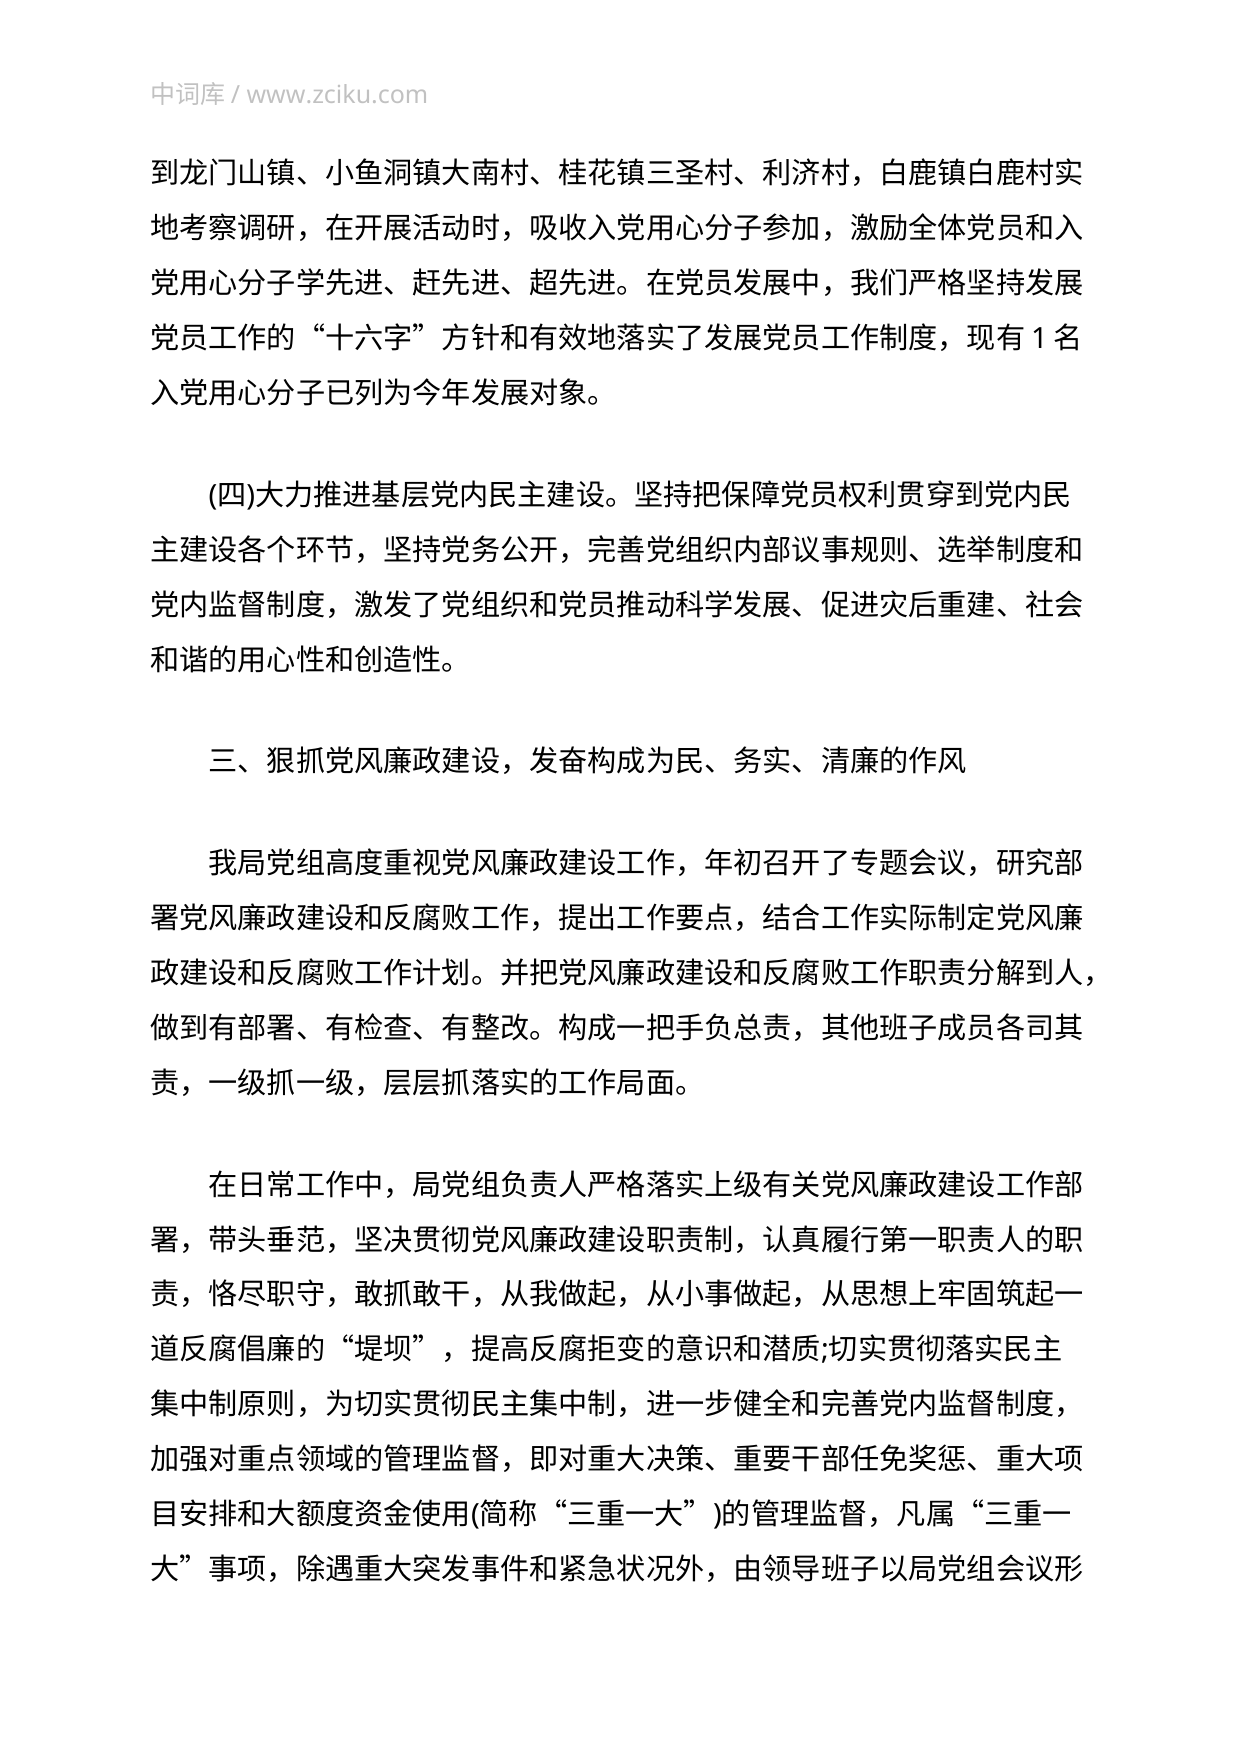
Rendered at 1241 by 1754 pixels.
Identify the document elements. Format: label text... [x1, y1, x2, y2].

text (四)大力推进基层党内民主建设。坚持把保障党员权利贯穿到党内民主建设各个环节，坚持党务公开，完善党组织内部议事规则、选举制度和党内监督制度，激发了党组织和党员推动科学发展、促进灾后重建、社会和谐的用心性和创造性。 [150, 471, 1090, 678]
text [150, 1161, 1090, 1588]
text 三、狠抓党风廉政建设，发奋构成为民、务实、清廉的作风 [150, 738, 1090, 780]
text 我局党组高度重视党风廉政建设工作，年初召开了专题会议，研究部署党风廉政建设和反腐败工作，提出工作要点，结合工作实际制定党风廉政建设和反腐败工作计划。并把党风廉政建设和反腐败工作职责分解到人，做到有部署、有检查、有整改。构成一把手负总责，其他班子成员各司其责，一级抓一级，层层抓落实的工作局面。 [150, 840, 1090, 1102]
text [150, 150, 1090, 412]
